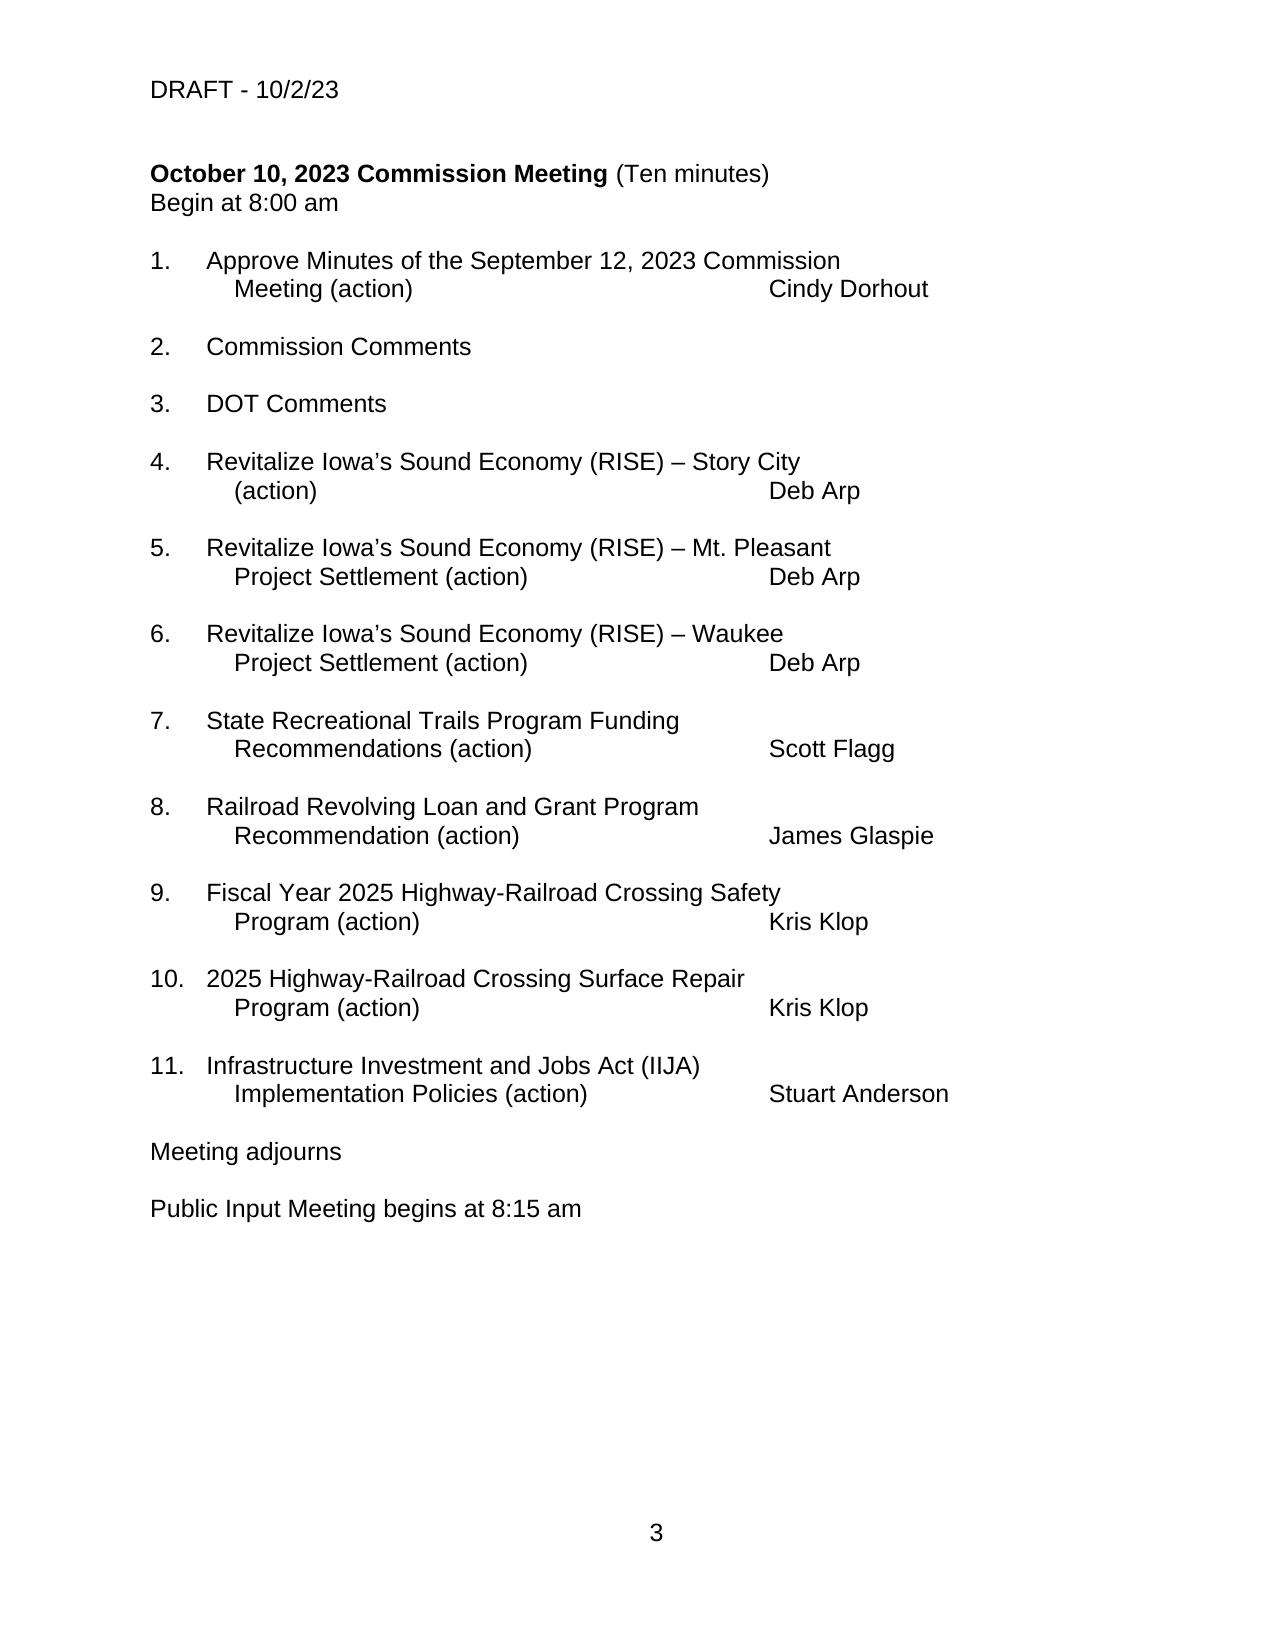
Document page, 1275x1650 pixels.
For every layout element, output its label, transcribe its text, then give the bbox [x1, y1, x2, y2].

text Recommendation (action) James Glaspie [150, 821, 1162, 849]
text 3. DOT Comments [150, 389, 1162, 418]
text Public Input Meeting begins at 8:15 am [150, 1194, 1162, 1223]
text Program (action) Kris Klop [150, 993, 1162, 1022]
text Recommendations (action) Scott Flagg [150, 734, 1162, 763]
text 10. 2025 Highway-Railroad Crossing Surface Repair [150, 964, 1162, 993]
text Implementation Policies (action) Stuart Anderson [150, 1079, 1162, 1108]
text 5. Revitalize Iowa’s Sound Economy (RISE) – Mt. Pleasant [150, 533, 1162, 562]
text 2. Commission Comments [150, 332, 1162, 361]
text 11. Infrastructure Investment and Jobs Act (IIJA) [150, 1051, 1162, 1079]
text Project Settlement (action) Deb Arp [150, 648, 1162, 677]
text Program (action) Kris Klop [150, 907, 1162, 936]
text 9. Fiscal Year 2025 Highway-Railroad Crossing Safety [150, 878, 1162, 907]
text Meeting adjourns [150, 1137, 1162, 1166]
text 8. Railroad Revolving Loan and Grant Program [150, 792, 1162, 821]
text Begin at 8:00 am [150, 188, 1162, 217]
text October 10, 2023 Commission Meeting (Ten minutes) [150, 159, 1162, 188]
text 7. State Recreational Trails Program Funding [150, 706, 1162, 734]
text Project Settlement (action) Deb Arp [150, 562, 1162, 591]
text Meeting (action) Cindy Dorhout [150, 274, 1162, 303]
text 1. Approve Minutes of the September 12, 2023 Commission [150, 246, 1162, 274]
text (action) Deb Arp [150, 476, 1162, 504]
text 4. Revitalize Iowa’s Sound Economy (RISE) – Story City [150, 447, 1162, 476]
text 6. Revitalize Iowa’s Sound Economy (RISE) – Waukee [150, 619, 1162, 648]
